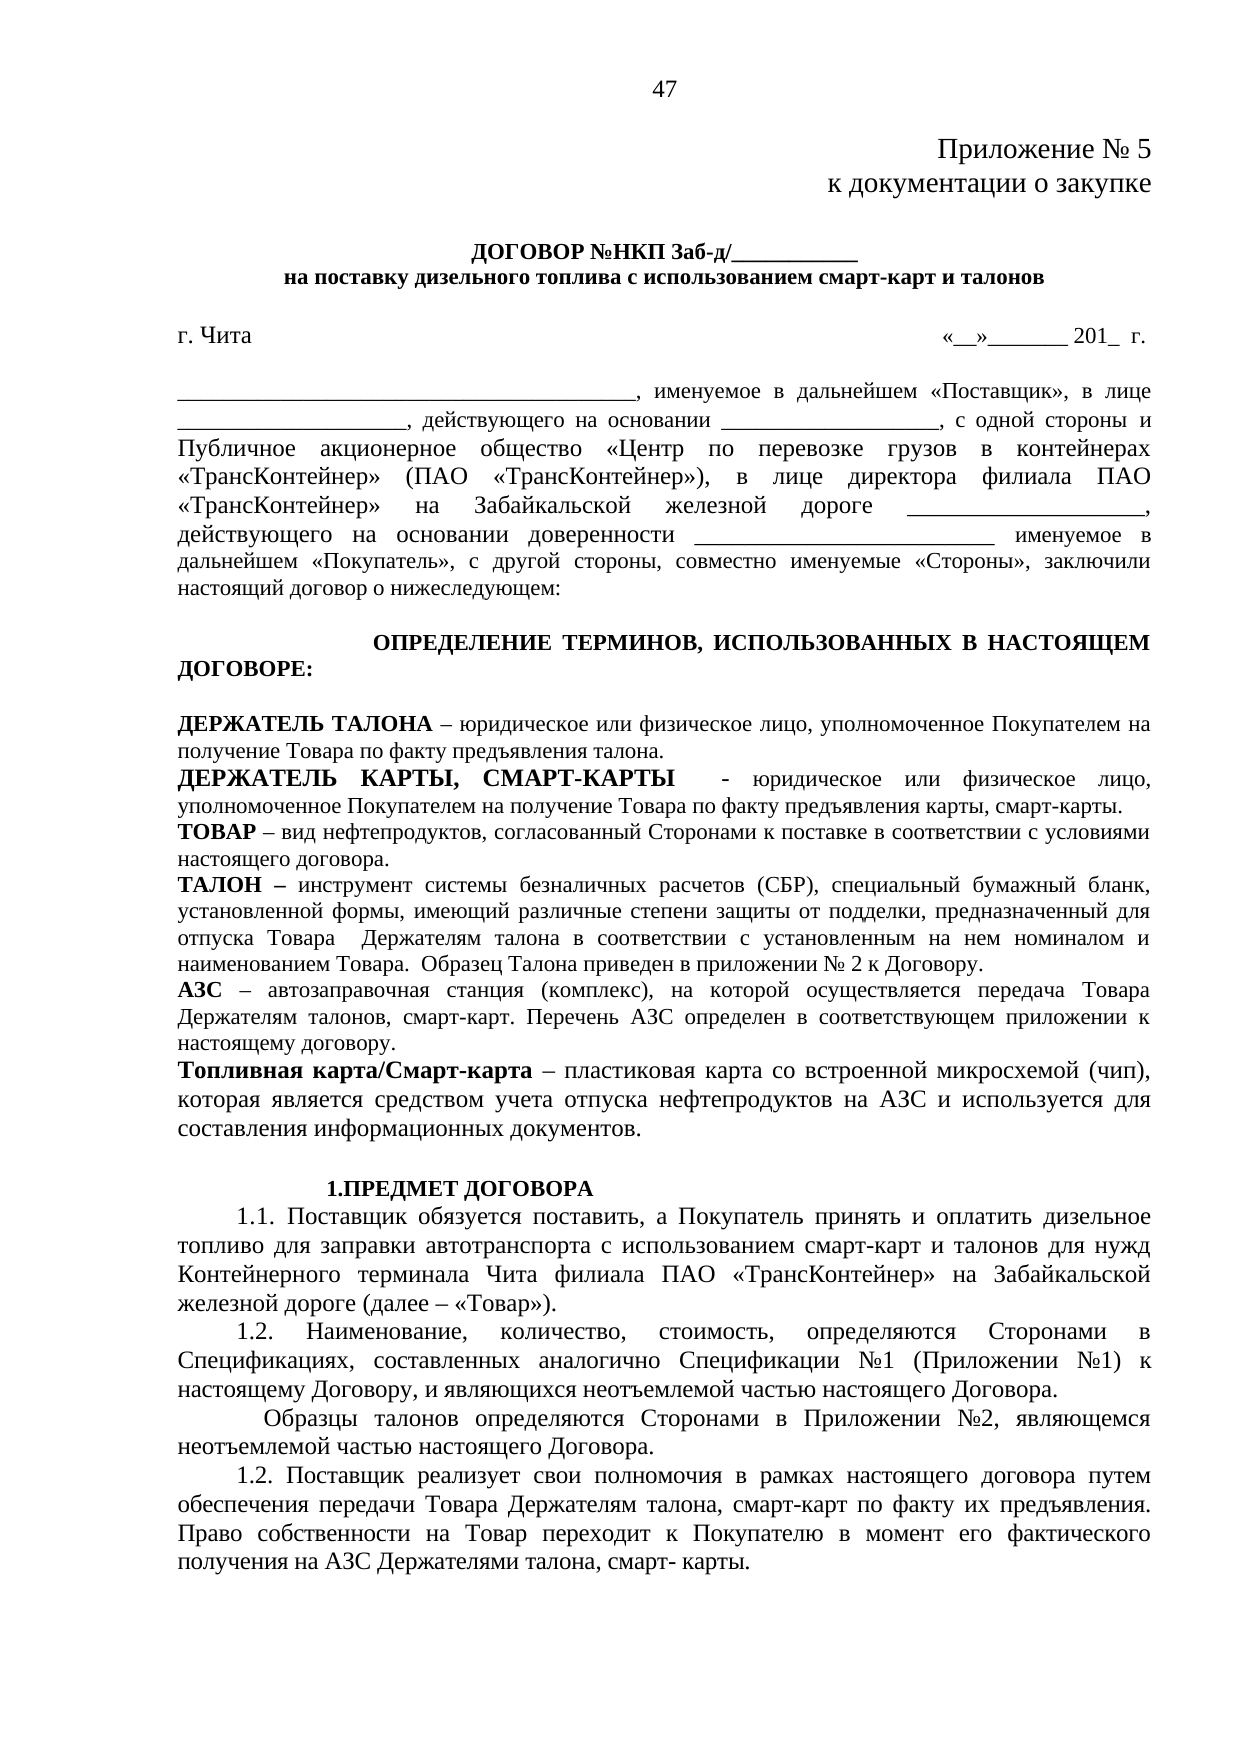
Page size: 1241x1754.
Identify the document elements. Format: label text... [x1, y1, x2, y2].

text ТАЛОН – инструмент системы безналичных расчетов (СБР), специальный бумажный бланк, установленной формы, имеющий различные степени защиты от подделки, предназначенный для отпуска Товара Держателям талона в соответствии с установленным на нем номиналом и наименованием Товара. Образец Талона приведен в приложении № 2 к Договору. [177, 871, 1152, 976]
text на поставку дизельного топлива с использованием смарт-карт и талонов [177, 264, 1152, 289]
text 1.ПРЕДМЕТ ДОГОВОРА [252, 1175, 1152, 1201]
text к документации о закупке [177, 165, 1152, 198]
text Образцы талонов определяются Сторонами в Приложении №2, являющемся неотъемлемой частью настоящего Договора. [177, 1403, 1152, 1460]
text Топливная карта/Смарт-карта – пластиковая карта со встроенной микросхемой (чип), которая является средством учета отпуска нефтепродуктов на АЗС и используется для составления информационных документов. [177, 1056, 1152, 1142]
text АЗС – автозаправочная станция (комплекс), на которой осуществляется передача Товара Держателям талонов, смарт-карт. Перечень АЗС определен в соответствующем приложении к настоящему договору. [177, 976, 1152, 1056]
text ОПРЕДЕЛЕНИЕ ТЕРМИНОВ, ИСПОЛЬЗОВАННЫХ В НАСТОЯЩЕМ ДОГОВОРЕ: [177, 629, 1152, 682]
text 1.2. Наименование, количество, стоимость, определяются Сторонами в Спецификациях, составленных аналогично Спецификации №1 (Приложении №1) к настоящему Договору, и являющихся неотъемлемой частью настоящего Договора. [177, 1316, 1152, 1403]
text ДОГОВОР №НКП Заб-д/___________ [177, 238, 1152, 264]
text г. Чита «__»_______ 201_ г. [177, 320, 1152, 349]
list 1.2. Поставщик реализует свои полномочия в рамках настоящего договора путем обеспечения передачи Товара Держателям талона, смарт-карт по факту их предъявления. Право собственности на Товар переходит к Покупателю в момент его фактического получения на АЗС Держателями талона, смарт- карты. [177, 1460, 1152, 1575]
text ТОВАР – вид нефтепродуктов, согласованный Сторонами к поставке в соответствии с условиями настоящего договора. [177, 818, 1152, 871]
text Приложение № 5 [177, 131, 1152, 165]
text ________________________________________, именуемое в дальнейшем «Поставщик», в лице ____________________, действующего на основании ___________________, с одной стороны и Публичное акционерное общество «Центр по перевозке грузов в контейнерах «ТрансКонтейнер» (ПАО «ТрансКонтейнер»), в лице директора филиала ПАО «ТрансКонтейнер» на Забайкальской железной дороге ___________________, действующего на основании доверенности ________________________ именуемое в дальнейшем «Покупатель», с другой стороны, совместно именуемые «Стороны», заключили настоящий договор о нижеследующем: [177, 377, 1152, 600]
text ДЕРЖАТЕЛЬ КАРТЫ, СМАРТ-КАРТЫ - юридическое или физическое лицо, уполномоченное Покупателем на получение Товара по факту предъявления карты, смарт-карты. [177, 763, 1152, 818]
text 1.1. Поставщик обязуется поставить, а Покупатель принять и оплатить дизельное топливо для заправки автотранспорта с использованием смарт-карт и талонов для нужд Контейнерного терминала Чита филиала ПАО «ТрансКонтейнер» на Забайкальской железной дороге (далее – «Товар»). [177, 1201, 1152, 1316]
text ДЕРЖАТЕЛЬ ТАЛОНА – юридическое или физическое лицо, уполномоченное Покупателем на получение Товара по факту предъявления талона. [177, 711, 1152, 763]
